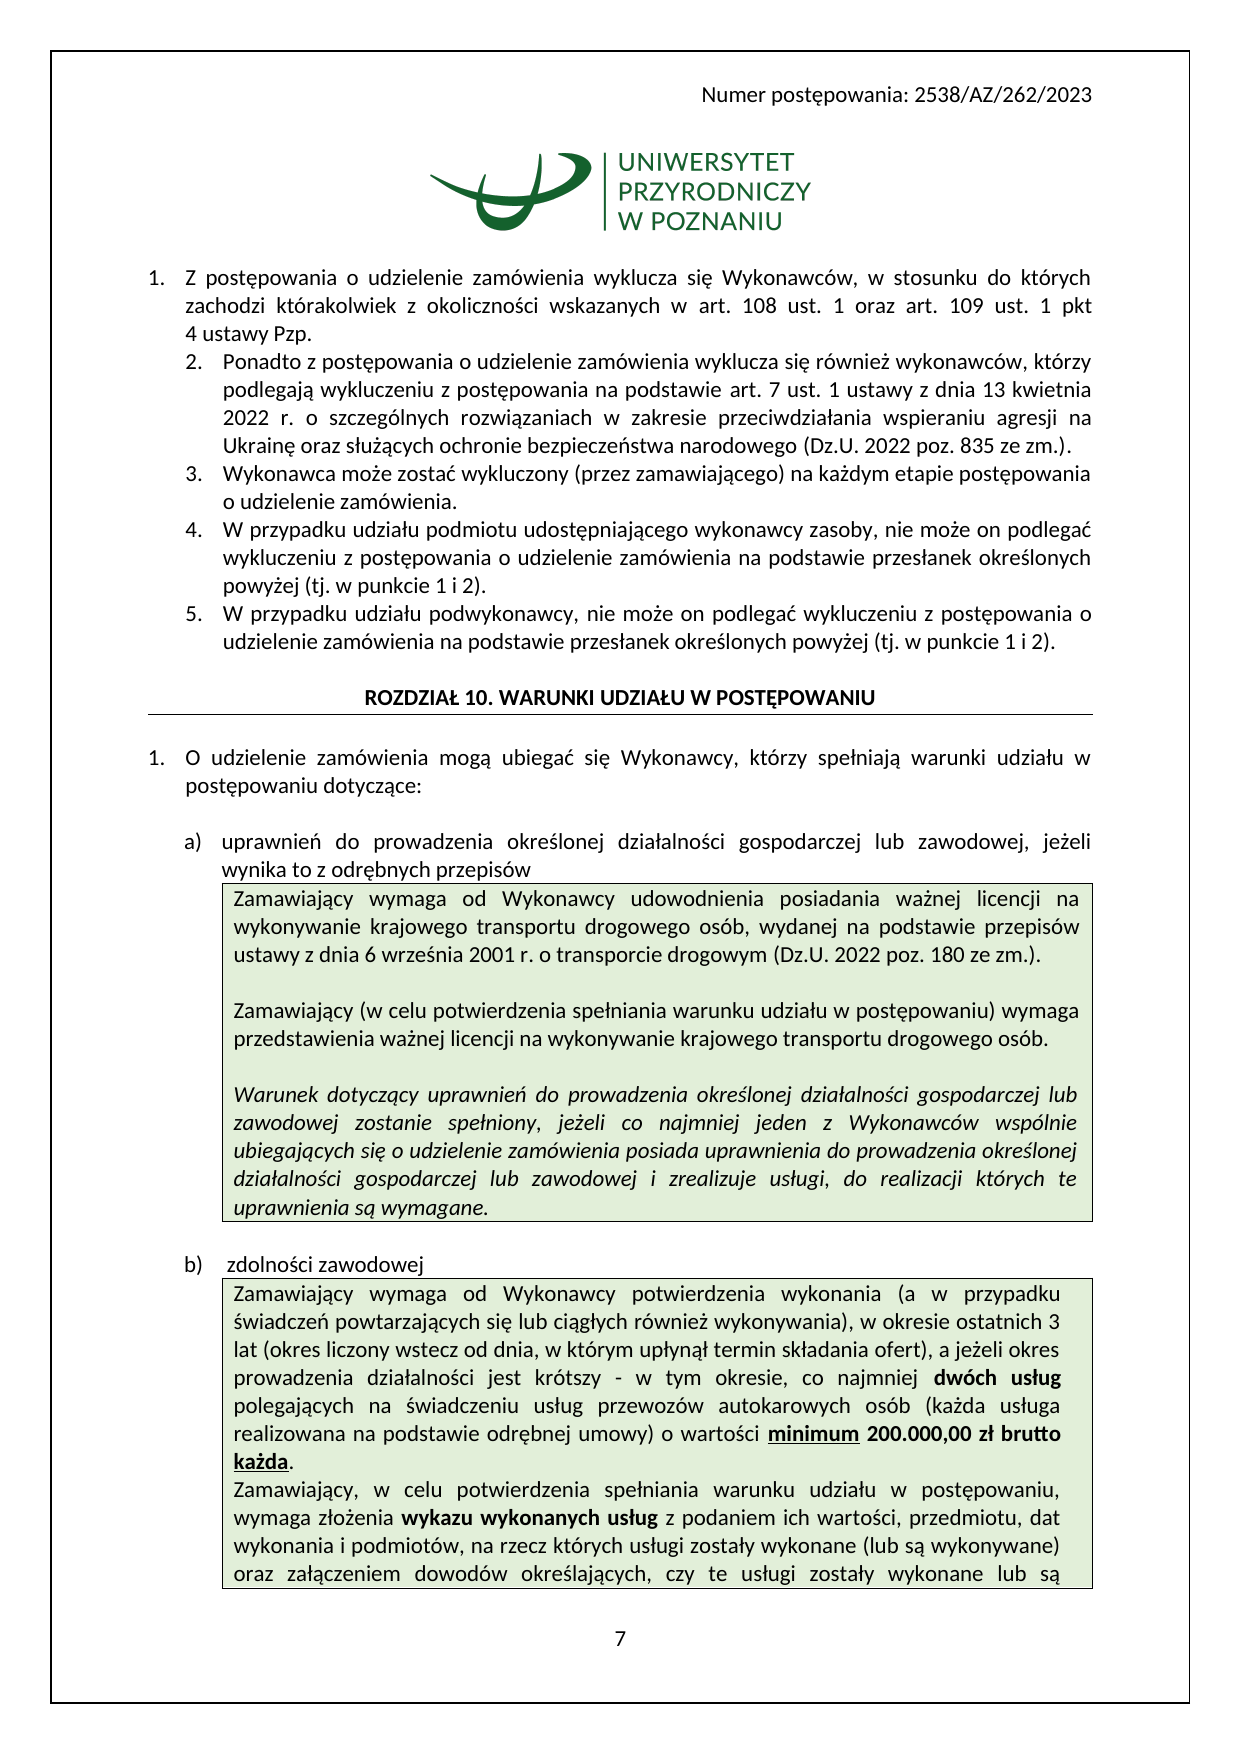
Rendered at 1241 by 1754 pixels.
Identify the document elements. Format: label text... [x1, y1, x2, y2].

list W przypadku udziału podwykonawcy, nie może on podlegać wykluczeniu z postępowania o udzielenie zamówienia na podstawie przesłanek określonych powyżej (tj. w punkcie 1 i 2). [185, 599, 1093, 656]
list W przypadku udziału podmiotu udostępniającego wykonawcy zasoby, nie może on podlegać wykluczeniu z postępowania o udzielenie zamówienia na podstawie przesłanek określonych powyżej (tj. w punkcie 1 i 2). [185, 515, 1093, 599]
table_header Zamawiający wymaga od Wykonawcy udowodnienia posiadania ważnej licencji na wykonywanie krajowego transportu drogowego osób, wydanej na podstawie przepisów ustawy z dnia 6 września 2001 r. o transporcie drogowym (Dz.U. 2022 poz. 180 ze zm.). Zamawiający (w celu potwierdzenia spełniania warunku udziału w postępowaniu) wymaga przedstawienia ważnej licencji na wykonywanie krajowego transportu drogowego osób. Warunek dotyczący uprawnień do prowadzenia określonej działalności gospodarczej lub zawodowej zostanie spełniony, jeżeli co najmniej jeden z Wykonawców wspólnie ubiegających się o udzielenie zamówienia posiada uprawnienia do prowadzenia określonej działalności gospodarczej lub zawodowej i zrealizuje usługi, do realizacji których te uprawnienia są wymagane. [223, 884, 1092, 1221]
list uprawnień do prowadzenia określonej działalności gospodarczej lub zawodowej, jeżeli wynika to z odrębnych przepisów [184, 827, 1093, 883]
list Wykonawca może zostać wykluczony (przez zamawiającego) na każdym etapie postępowania o udzielenie zamówienia. [185, 459, 1093, 515]
list zdolności zawodowej [184, 1250, 1093, 1278]
picture [424, 147, 816, 235]
text ROZDZIAŁ 10. WARUNKI UDZIAŁU W POSTĘPOWANIU [148, 683, 1093, 714]
list O udzielenie zamówienia mogą ubiegać się Wykonawcy, którzy spełniają warunki udziału w postępowaniu dotyczące: [148, 743, 1093, 799]
list Z postępowania o udzielenie zamówienia wyklucza się Wykonawców, w stosunku do których zachodzi którakolwiek z okoliczności wskazanych w art. 108 ust. 1 oraz art. 109 ust. 1 pkt 4 ustawy Pzp. [148, 263, 1093, 347]
list Ponadto z postępowania o udzielenie zamówienia wyklucza się również wykonawców, którzy podlegają wykluczeniu z postępowania na podstawie art. 7 ust. 1 ustawy z dnia 13 kwietnia 2022 r. o szczególnych rozwiązaniach w zakresie przeciwdziałania wspieraniu agresji na Ukrainę oraz służących ochronie bezpieczeństwa narodowego (Dz.U. 2022 poz. 835 ze zm.). [185, 347, 1093, 459]
